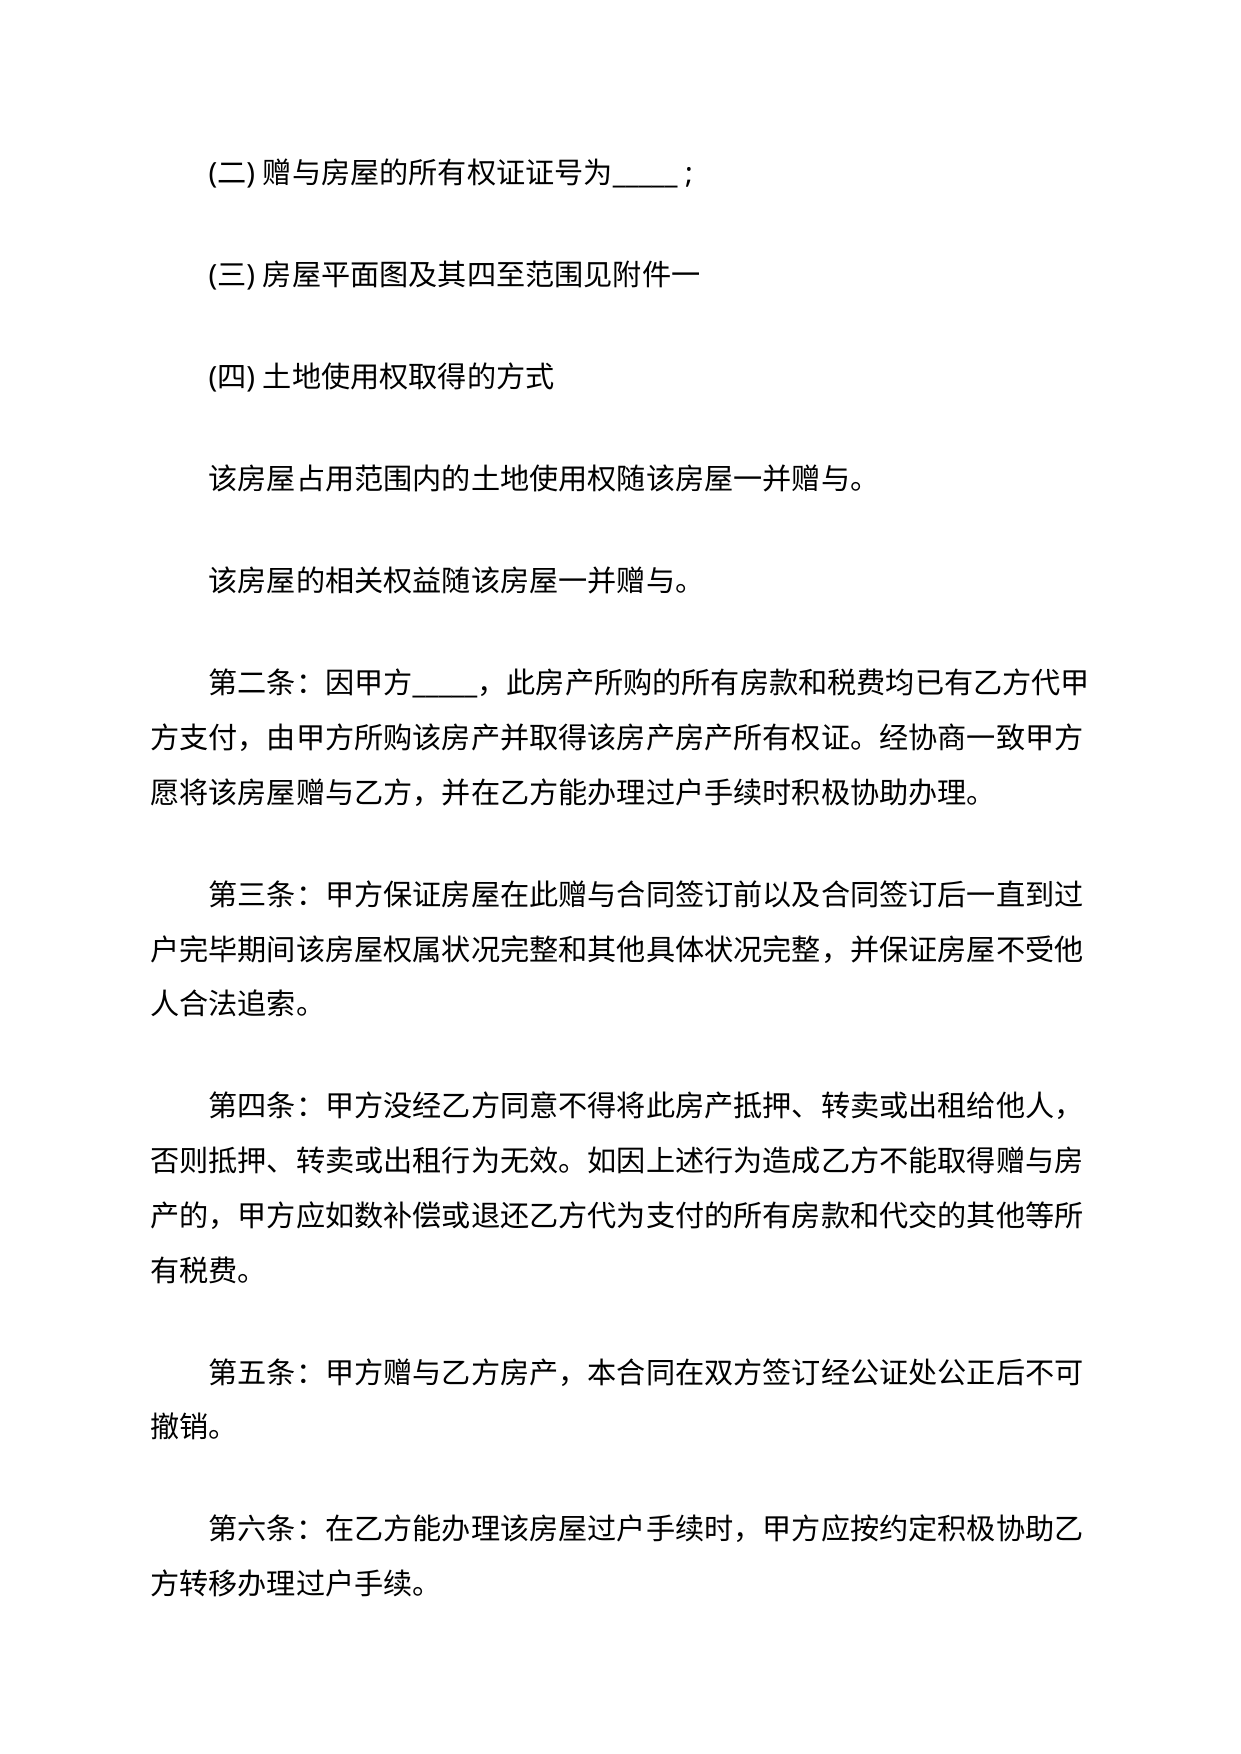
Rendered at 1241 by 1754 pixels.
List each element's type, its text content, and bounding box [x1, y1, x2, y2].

text (四) 土地使用权取得的方式 [150, 354, 1090, 396]
text 第三条：甲方保证房屋在此赠与合同签订前以及合同签订后一直到过户完毕期间该房屋权属状况完整和其他具体状况完整，并保证房屋不受他人合法追索。 [150, 871, 1090, 1023]
text 该房屋的相关权益随该房屋一并赠与。 [150, 558, 1090, 600]
text 第四条：甲方没经乙方同意不得将此房产抵押、转卖或出租给他人，否则抵押、转卖或出租行为无效。如因上述行为造成乙方不能取得赠与房产的，甲方应如数补偿或退还乙方代为支付的所有房款和代交的其他等所有税费。 [150, 1083, 1090, 1290]
text 第二条：因甲方_____，此房产所购的所有房款和税费均已有乙方代甲方支付，由甲方所购该房产并取得该房产房产所有权证。经协商一致甲方愿将该房屋赠与乙方，并在乙方能办理过户手续时积极协助办理。 [150, 659, 1090, 812]
text 第六条：在乙方能办理该房屋过户手续时，甲方应按约定积极协助乙方转移办理过户手续。 [150, 1506, 1090, 1603]
text 该房屋占用范围内的土地使用权随该房屋一并赠与。 [150, 456, 1090, 498]
text 第五条：甲方赠与乙方房产，本合同在双方签订经公证处公正后不可撤销。 [150, 1349, 1090, 1446]
text (二) 赠与房屋的所有权证证号为_____ ; [150, 150, 1090, 192]
text (三) 房屋平面图及其四至范围见附件一 [150, 252, 1090, 294]
